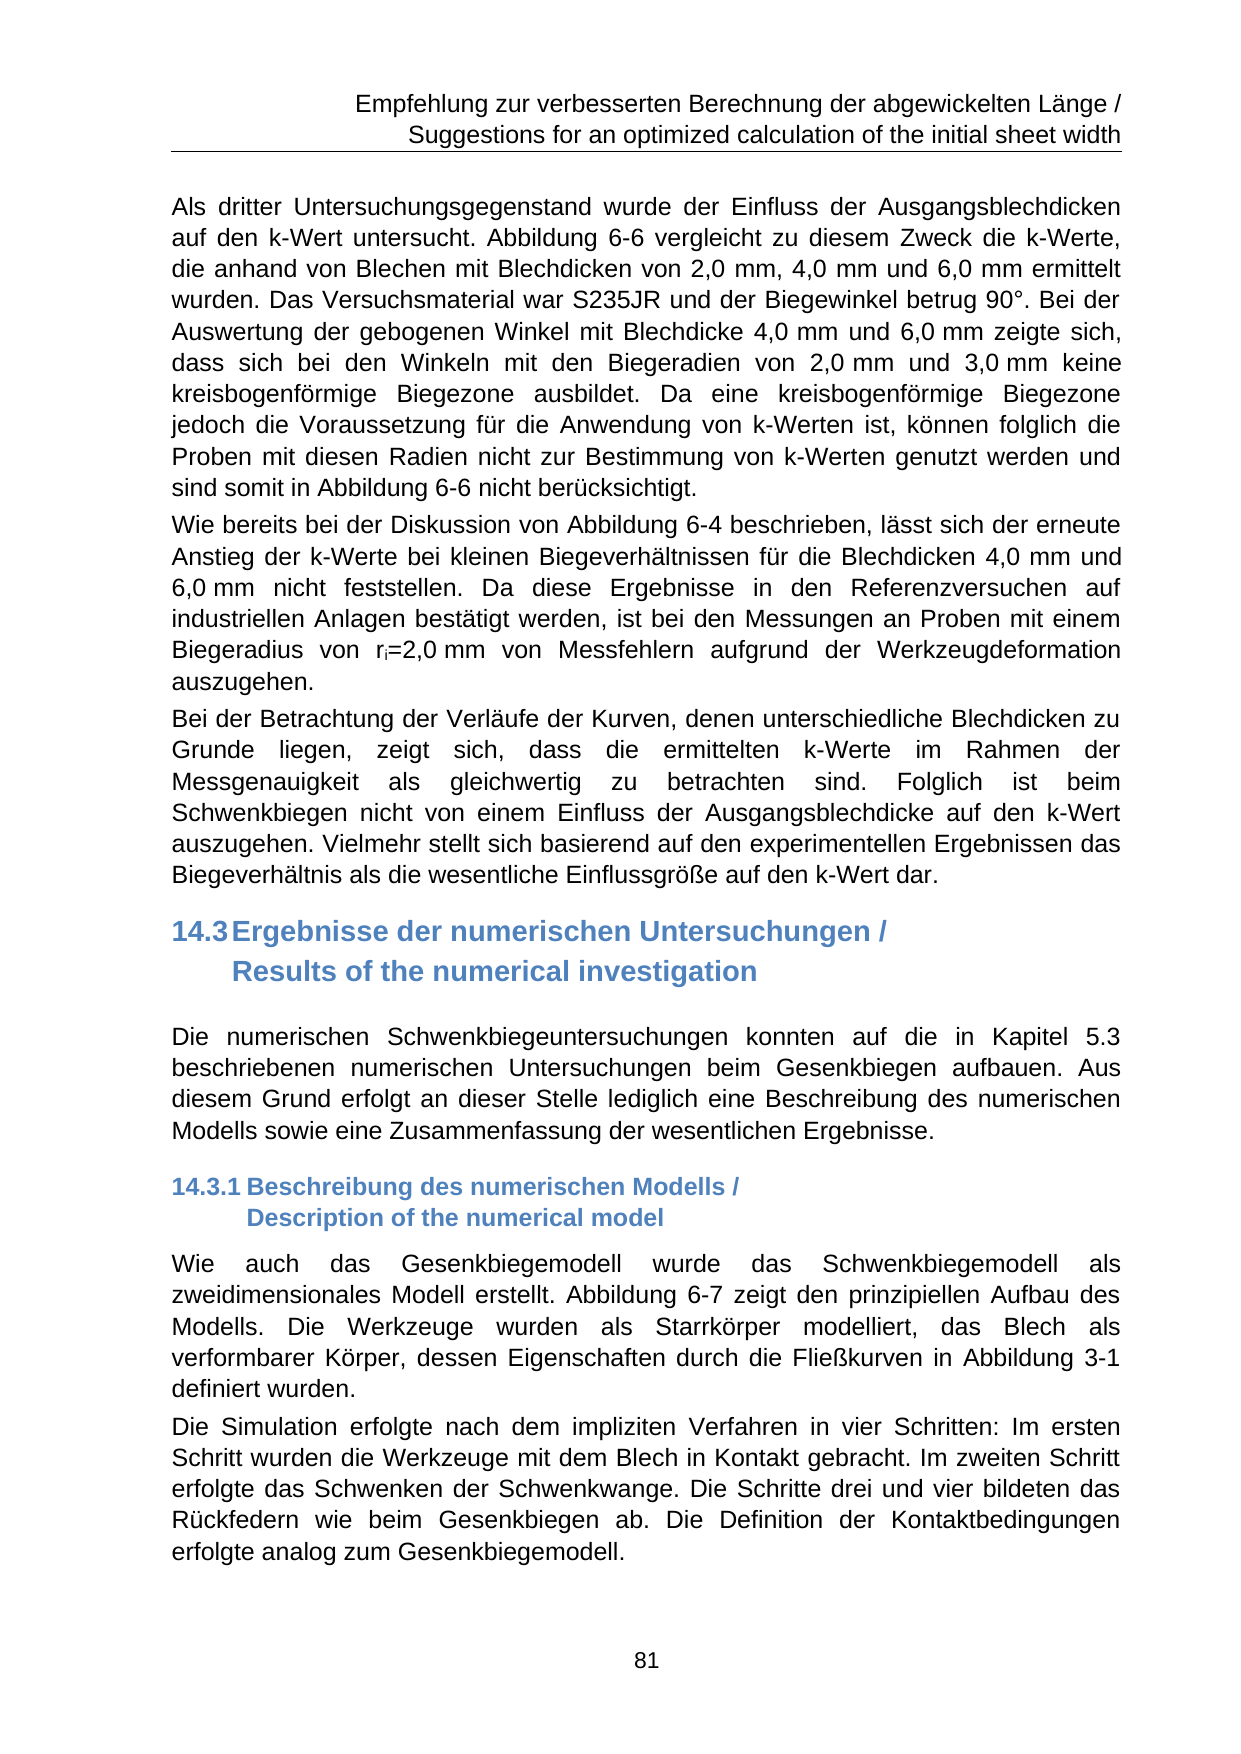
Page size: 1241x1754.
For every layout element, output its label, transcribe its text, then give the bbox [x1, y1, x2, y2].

text Wie auch das Gesenkbiegemodell wurde das Schwenkbiegemodell als zweidimensionales Modell erstellt. Abbildung 6-7 zeigt den prinzipiellen Aufbau des Modells. Die Werkzeuge wurden als Starrkörper modelliert, das Blech als verformbarer Körper, dessen Eigenschaften durch die Fließkurven in Abbildung 3-1 definiert wurden. [171, 1246, 1122, 1403]
text Bei der Betrachtung der Verläufe der Kurven, denen unterschiedliche Blechdicken zu Grunde liegen, zeigt sich, dass die ermittelten k-Werte im Rahmen der Messgenauigkeit als gleichwertig zu betrachten sind. Folglich ist beim Schwenkbiegen nicht von einem Einfluss der Ausgangsblechdicke auf den k-Wert auszugehen. Vielmehr stellt sich basierend auf den experimentellen Ergebnissen das Biegeverhältnis als die wesentliche Einflussgröße auf den k-Wert dar. [171, 701, 1122, 889]
text Als dritter Untersuchungsgegenstand wurde der Einfluss der Ausgangsblechdicken auf den k-Wert untersucht. Abbildung 6-6 vergleicht zu diesem Zweck die k-Werte, die anhand von Blechen mit Blechdicken von 2,0 mm, 4,0 mm und 6,0 mm ermittelt wurden. Das Versuchsmaterial war S235JR und der Biegewinkel betrug 90°. Bei der Auswertung der gebogenen Winkel mit Blechdicke 4,0 mm und 6,0 mm zeigte sich, dass sich bei den Winkeln mit den Biegeradien von 2,0 mm und 3,0 mm keine kreisbogenförmige Biegezone ausbildet. Da eine kreisbogenförmige Biegezone jedoch die Voraussetzung für die Anwendung von k-Werten ist, können folglich die Proben mit diesen Radien nicht zur Bestimmung von k-Werten genutzt werden und sind somit in Abbildung 6-6 nicht berücksichtigt. [171, 189, 1122, 501]
text Wie bereits bei der Diskussion von Abbildung 6-4 beschrieben, lässt sich der erneute Anstieg der k-Werte bei kleinen Biegeverhältnissen für die Blechdicken 4,0 mm und 6,0 mm nicht feststellen. Da diese Ergebnisse in den Referenzversuchen auf industriellen Anlagen bestätigt werden, ist bei den Messungen an Proben mit einem Biegeradius von ri=2,0 mm von Messfehlern aufgrund der Werkzeugdeformation auszugehen. [171, 508, 1122, 695]
text Die Simulation erfolgte nach dem impliziten Verfahren in vier Schritten: Im ersten Schritt wurden die Werkzeuge mit dem Blech in Kontakt gebracht. Im zweiten Schritt erfolgte das Schwenken der Schwenkwange. Die Schritte drei und vier bildeten das Rückfedern wie beim Gesenkbiegen ab. Die Definition der Kontaktbedingungen erfolgte analog zum Gesenkbiegemodell. [171, 1409, 1122, 1565]
subtitle Beschreibung des numerischen Modells / Description of the numerical model [171, 1169, 1122, 1232]
text Die numerischen Schwenkbiegeuntersuchungen konnten auf die in Kapitel 5.3 beschriebenen numerischen Untersuchungen beim Gesenkbiegen aufbauen. Aus diesem Grund erfolgt an dieser Stelle lediglich eine Beschreibung des numerischen Modells sowie eine Zusammenfassung der wesentlichen Ergebnisse. [171, 1019, 1122, 1144]
subtitle Ergebnisse der numerischen Untersuchungen / Results of the numerical investigation [171, 914, 1122, 988]
